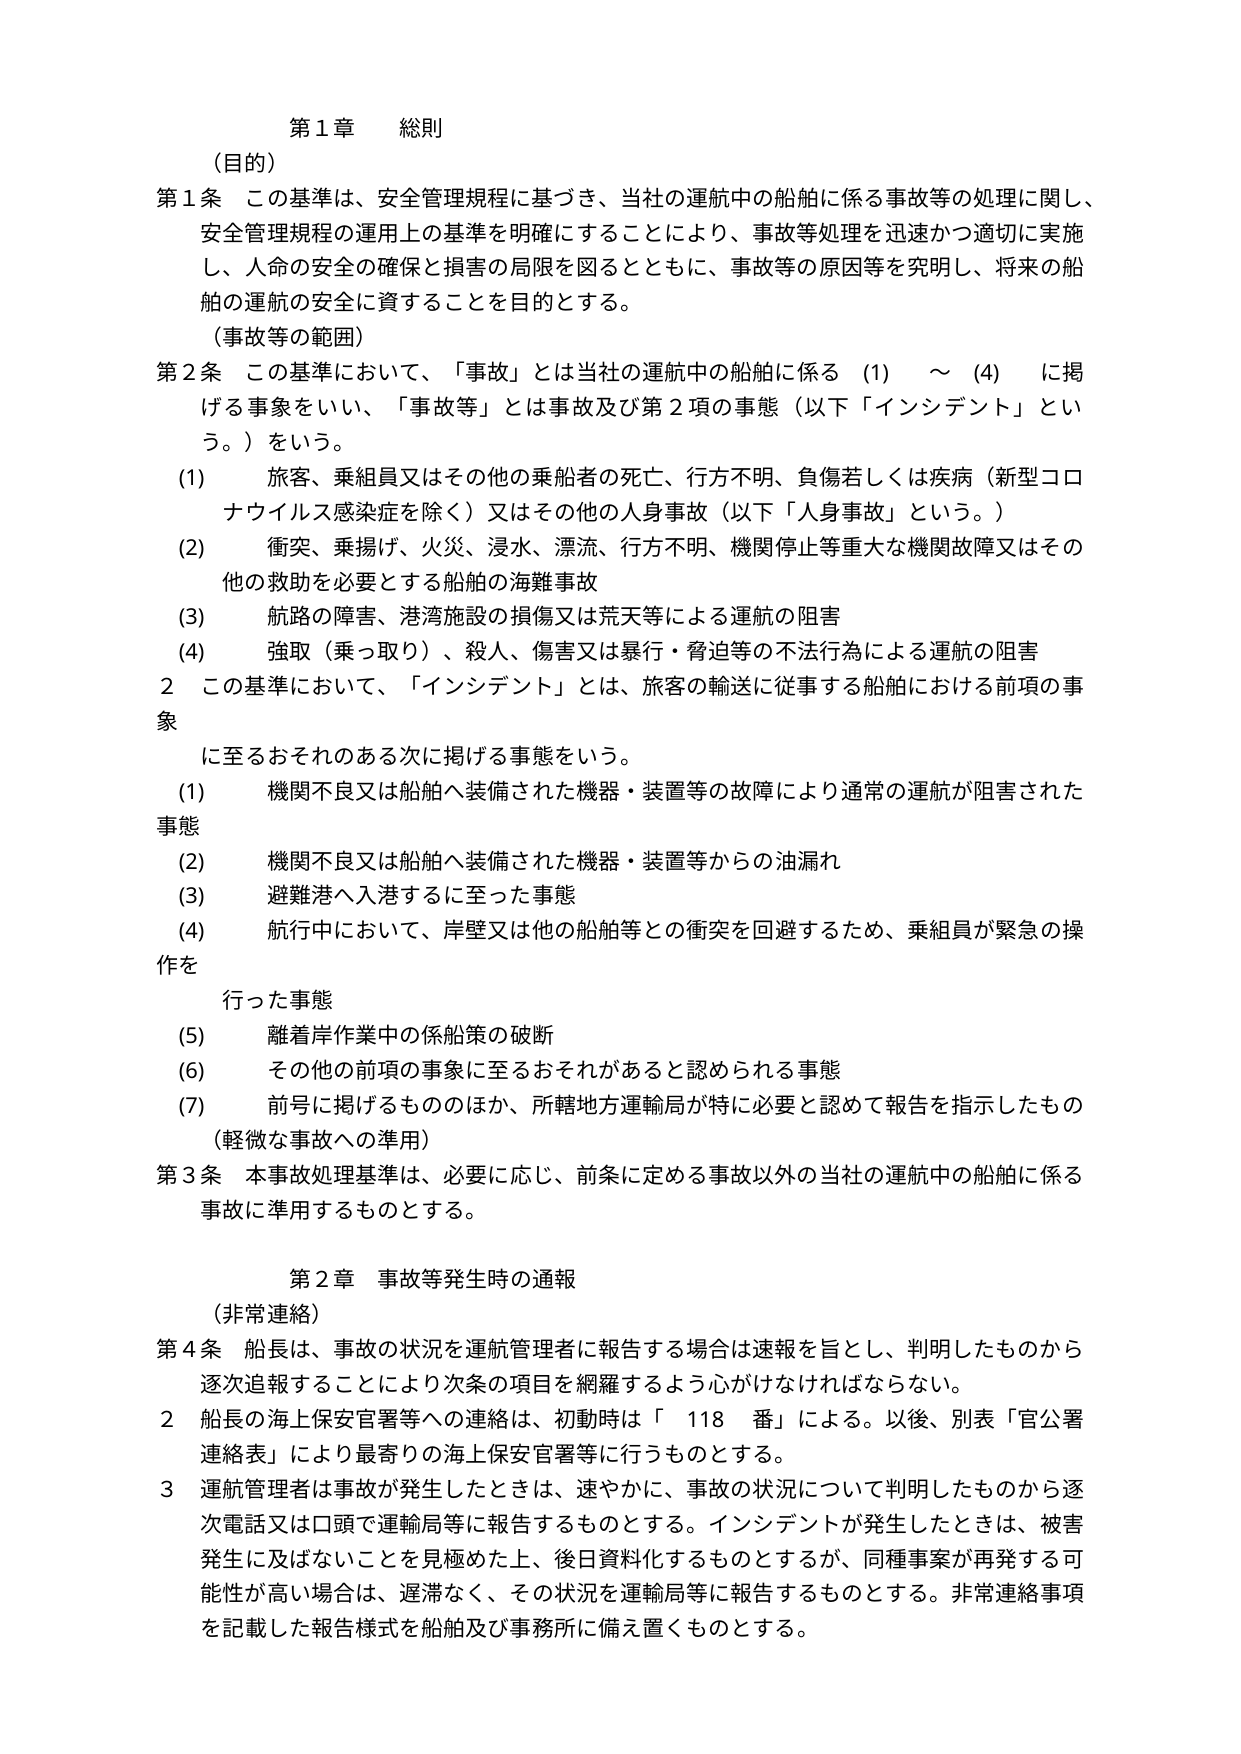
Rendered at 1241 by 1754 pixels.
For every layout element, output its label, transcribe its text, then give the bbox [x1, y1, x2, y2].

text （非常連絡） [156, 1296, 1084, 1331]
text （目的） [156, 144, 1084, 179]
text ２ この基準において、「インシデント」とは、旅客の輸送に従事する船舶における前項の事象 [156, 668, 1084, 737]
text （事故等の範囲） [156, 319, 1084, 353]
text （軽微な事故への準用） [156, 1121, 1084, 1156]
text (3) 航路の障害、港湾施設の損傷又は荒天等による運航の阻害 [156, 598, 1084, 633]
text (7) 前号に掲げるもののほか、所轄地方運輸局が特に必要と認めて報告を指示したもの [156, 1086, 1084, 1121]
text 第２章 事故等発生時の通報 [156, 1261, 1084, 1296]
text (3) 避難港へ入港するに至った事態 [156, 877, 1084, 912]
text ２ 船長の海上保安官署等への連絡は、初動時は「118番」による。以後、別表「官公署連絡表」により最寄りの海上保安官署等に行うものとする。 [156, 1400, 1084, 1470]
text に至るおそれのある次に掲げる事態をいう。 [156, 737, 1084, 772]
text 第１章 総則 [156, 109, 1084, 144]
text ３ 運航管理者は事故が発生したときは、速やかに、事故の状況について判明したものから逐次電話又は口頭で運輸局等に報告するものとする。インシデントが発生したときは、被害発生に及ばないことを見極めた上、後日資料化するものとするが、同種事案が再発する可能性が高い場合は、遅滞なく、その状況を運輸局等に報告するものとする。非常連絡事項を記載した報告様式を船舶及び事務所に備え置くものとする。 [156, 1470, 1084, 1645]
text (4) 強取（乗っ取り）、殺人、傷害又は暴行・脅迫等の不法行為による運航の阻害 [156, 633, 1084, 668]
text (6) その他の前項の事象に至るおそれがあると認められる事態 [156, 1051, 1084, 1086]
text (5) 離着岸作業中の係船策の破断 [156, 1017, 1084, 1051]
text (1) 旅客、乗組員又はその他の乗船者の死亡、行方不明、負傷若しくは疾病（新型コロナウイルス感染症を除く）又はその他の人身事故（以下「人身事故」という。） [167, 458, 1084, 528]
text 第３条 本事故処理基準は、必要に応じ、前条に定める事故以外の当社の運航中の船舶に係る事故に準用するものとする。 [156, 1156, 1084, 1226]
text 行った事態 [156, 982, 1084, 1017]
text 第１条 この基準は、安全管理規程に基づき、当社の運航中の船舶に係る事故等の処理に関し、安全管理規程の運用上の基準を明確にすることにより、事故等処理を迅速かつ適切に実施し、人命の安全の確保と損害の局限を図るとともに、事故等の原因等を究明し、将来の船舶の運航の安全に資することを目的とする。 [156, 179, 1084, 319]
text (4) 航行中において、岸壁又は他の船舶等との衝突を回避するため、乗組員が緊急の操作を [156, 912, 1084, 982]
text 第２条 この基準において、「事故」とは当社の運航中の船舶に係る(1)～(4)に掲げる事象をいい、「事故等」とは事故及び第２項の事態（以下「インシデント」という。）をいう。 [156, 353, 1084, 458]
text (2) 機関不良又は船舶へ装備された機器・装置等からの油漏れ [156, 842, 1084, 877]
text 第４条 船長は、事故の状況を運航管理者に報告する場合は速報を旨とし、判明したものから逐次追報することにより次条の項目を網羅するよう心がけなければならない。 [156, 1331, 1084, 1400]
text (2) 衝突、乗揚げ、火災、浸水、漂流、行方不明、機関停止等重大な機関故障又はその他の救助を必要とする船舶の海難事故 [167, 528, 1084, 598]
text (1) 機関不良又は船舶へ装備された機器・装置等の故障により通常の運航が阻害された事態 [156, 772, 1084, 842]
